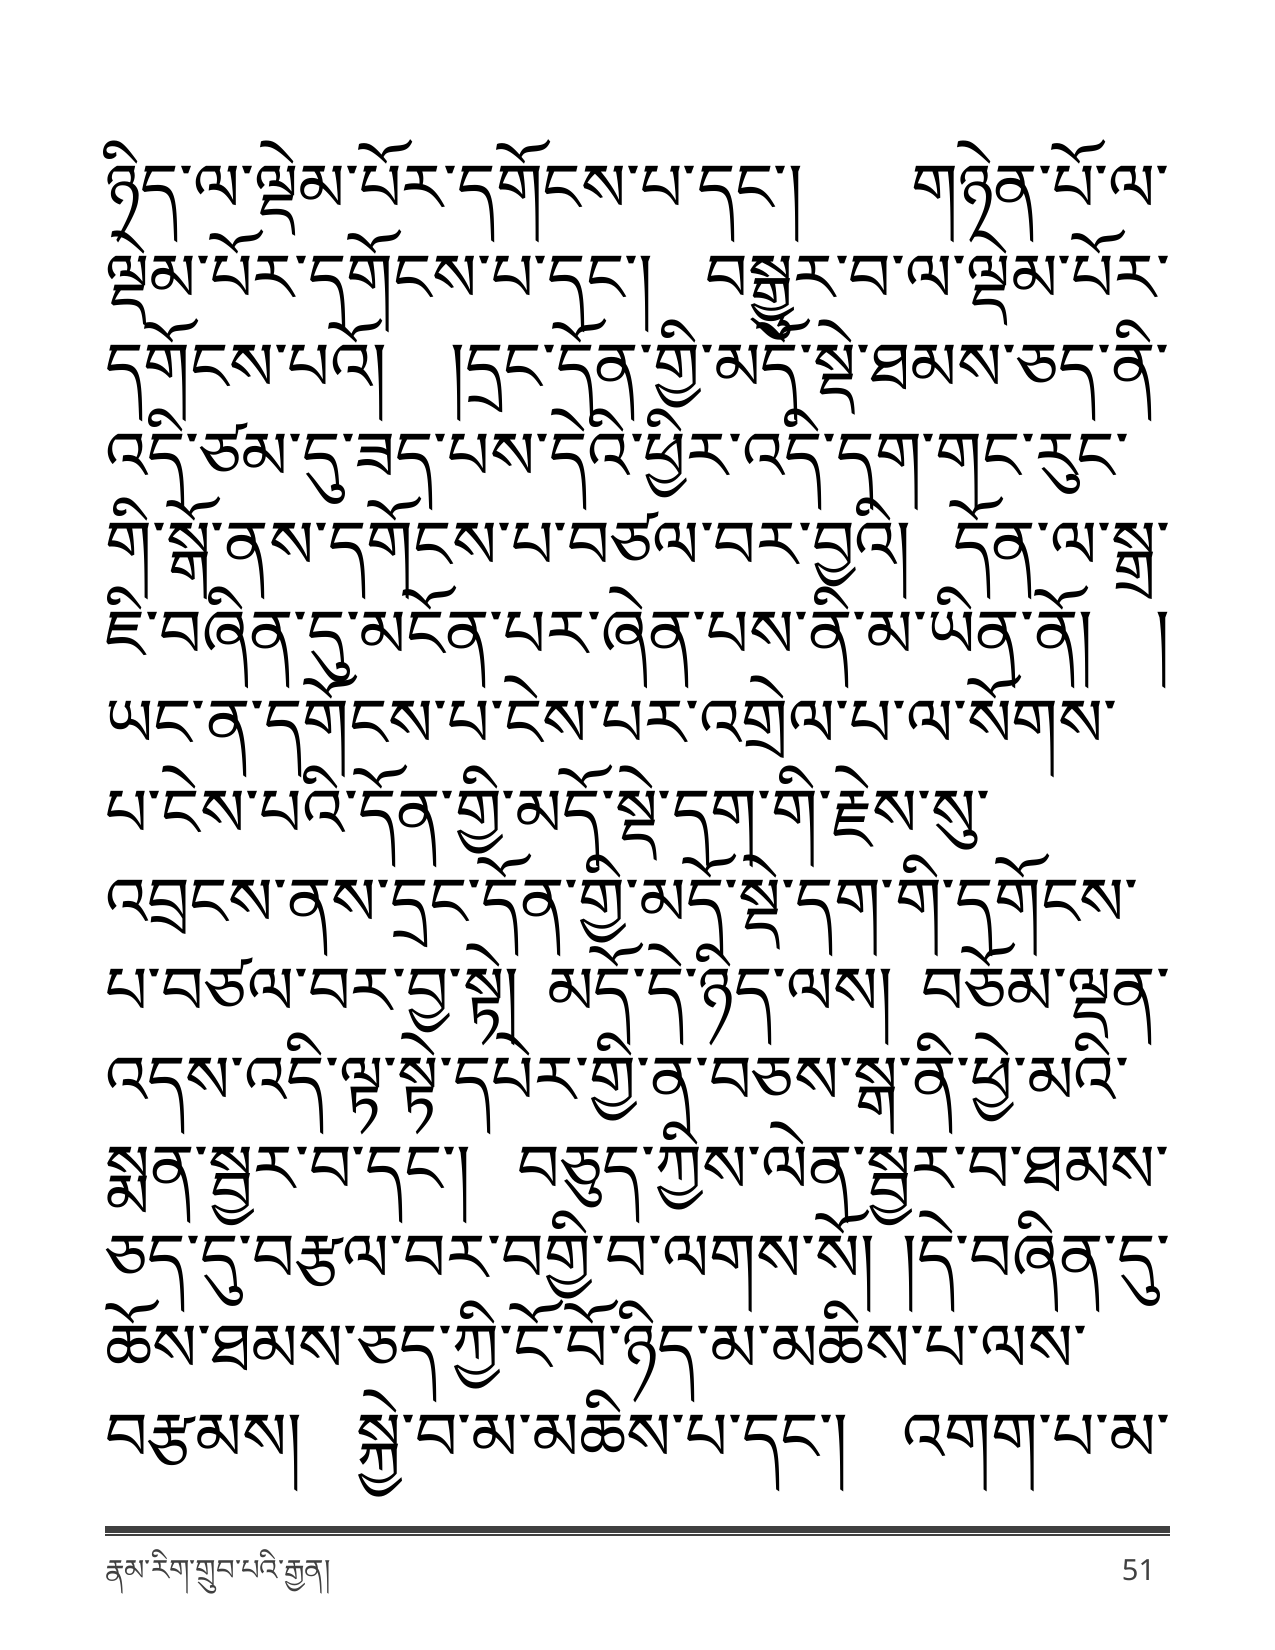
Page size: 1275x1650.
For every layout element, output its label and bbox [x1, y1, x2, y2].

text [105, 150, 1170, 1476]
